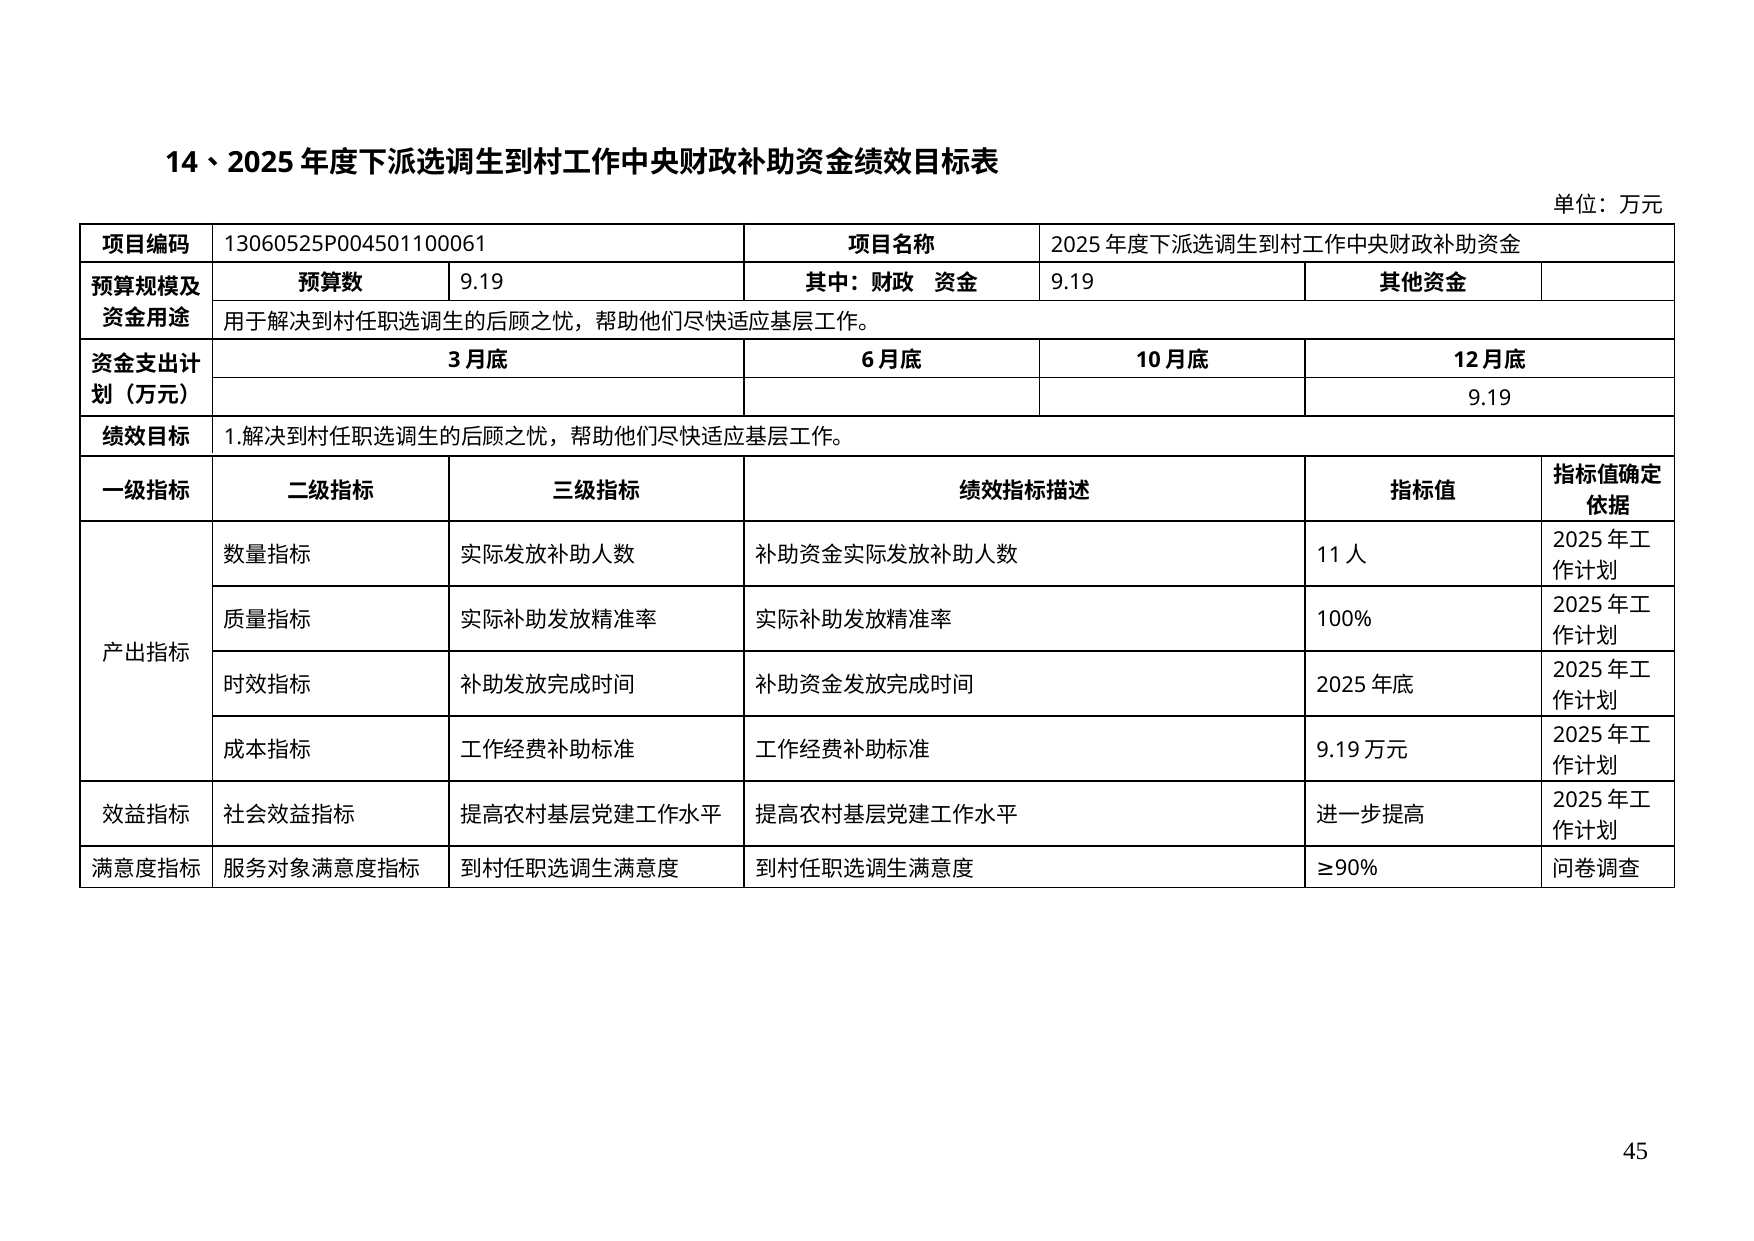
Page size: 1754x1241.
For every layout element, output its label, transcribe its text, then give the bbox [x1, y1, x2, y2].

text 14、2025年度下派选调生到村工作中央财政补助资金绩效目标表 [106, 142, 1648, 181]
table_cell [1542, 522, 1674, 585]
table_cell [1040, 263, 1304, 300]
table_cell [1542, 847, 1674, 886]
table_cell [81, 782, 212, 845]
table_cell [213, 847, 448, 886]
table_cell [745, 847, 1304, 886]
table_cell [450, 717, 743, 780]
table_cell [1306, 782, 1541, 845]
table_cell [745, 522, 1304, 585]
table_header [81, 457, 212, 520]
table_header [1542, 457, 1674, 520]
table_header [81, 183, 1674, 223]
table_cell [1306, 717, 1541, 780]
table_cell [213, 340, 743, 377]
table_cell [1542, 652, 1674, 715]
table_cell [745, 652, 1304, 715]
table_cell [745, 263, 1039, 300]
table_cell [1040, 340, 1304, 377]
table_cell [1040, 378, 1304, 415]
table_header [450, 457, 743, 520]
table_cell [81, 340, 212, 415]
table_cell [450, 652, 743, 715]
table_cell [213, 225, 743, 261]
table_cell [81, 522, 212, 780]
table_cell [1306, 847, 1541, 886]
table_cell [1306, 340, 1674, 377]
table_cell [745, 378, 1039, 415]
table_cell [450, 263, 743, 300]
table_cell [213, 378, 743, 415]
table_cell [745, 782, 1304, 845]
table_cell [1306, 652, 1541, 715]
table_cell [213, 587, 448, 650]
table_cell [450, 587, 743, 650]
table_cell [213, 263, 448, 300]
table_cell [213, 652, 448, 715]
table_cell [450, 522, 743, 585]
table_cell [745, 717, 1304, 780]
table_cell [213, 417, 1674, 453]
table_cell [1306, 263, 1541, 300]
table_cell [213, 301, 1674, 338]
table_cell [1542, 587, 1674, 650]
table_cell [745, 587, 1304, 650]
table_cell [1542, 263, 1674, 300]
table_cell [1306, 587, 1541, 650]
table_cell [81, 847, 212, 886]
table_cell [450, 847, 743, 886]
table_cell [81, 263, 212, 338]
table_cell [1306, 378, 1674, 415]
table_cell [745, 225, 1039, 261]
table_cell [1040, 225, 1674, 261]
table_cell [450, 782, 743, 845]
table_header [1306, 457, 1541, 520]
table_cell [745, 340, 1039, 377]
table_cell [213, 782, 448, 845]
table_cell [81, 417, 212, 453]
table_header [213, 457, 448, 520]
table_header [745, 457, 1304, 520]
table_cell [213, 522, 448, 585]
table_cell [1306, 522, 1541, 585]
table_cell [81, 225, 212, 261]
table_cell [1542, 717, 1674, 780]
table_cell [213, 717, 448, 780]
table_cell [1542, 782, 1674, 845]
